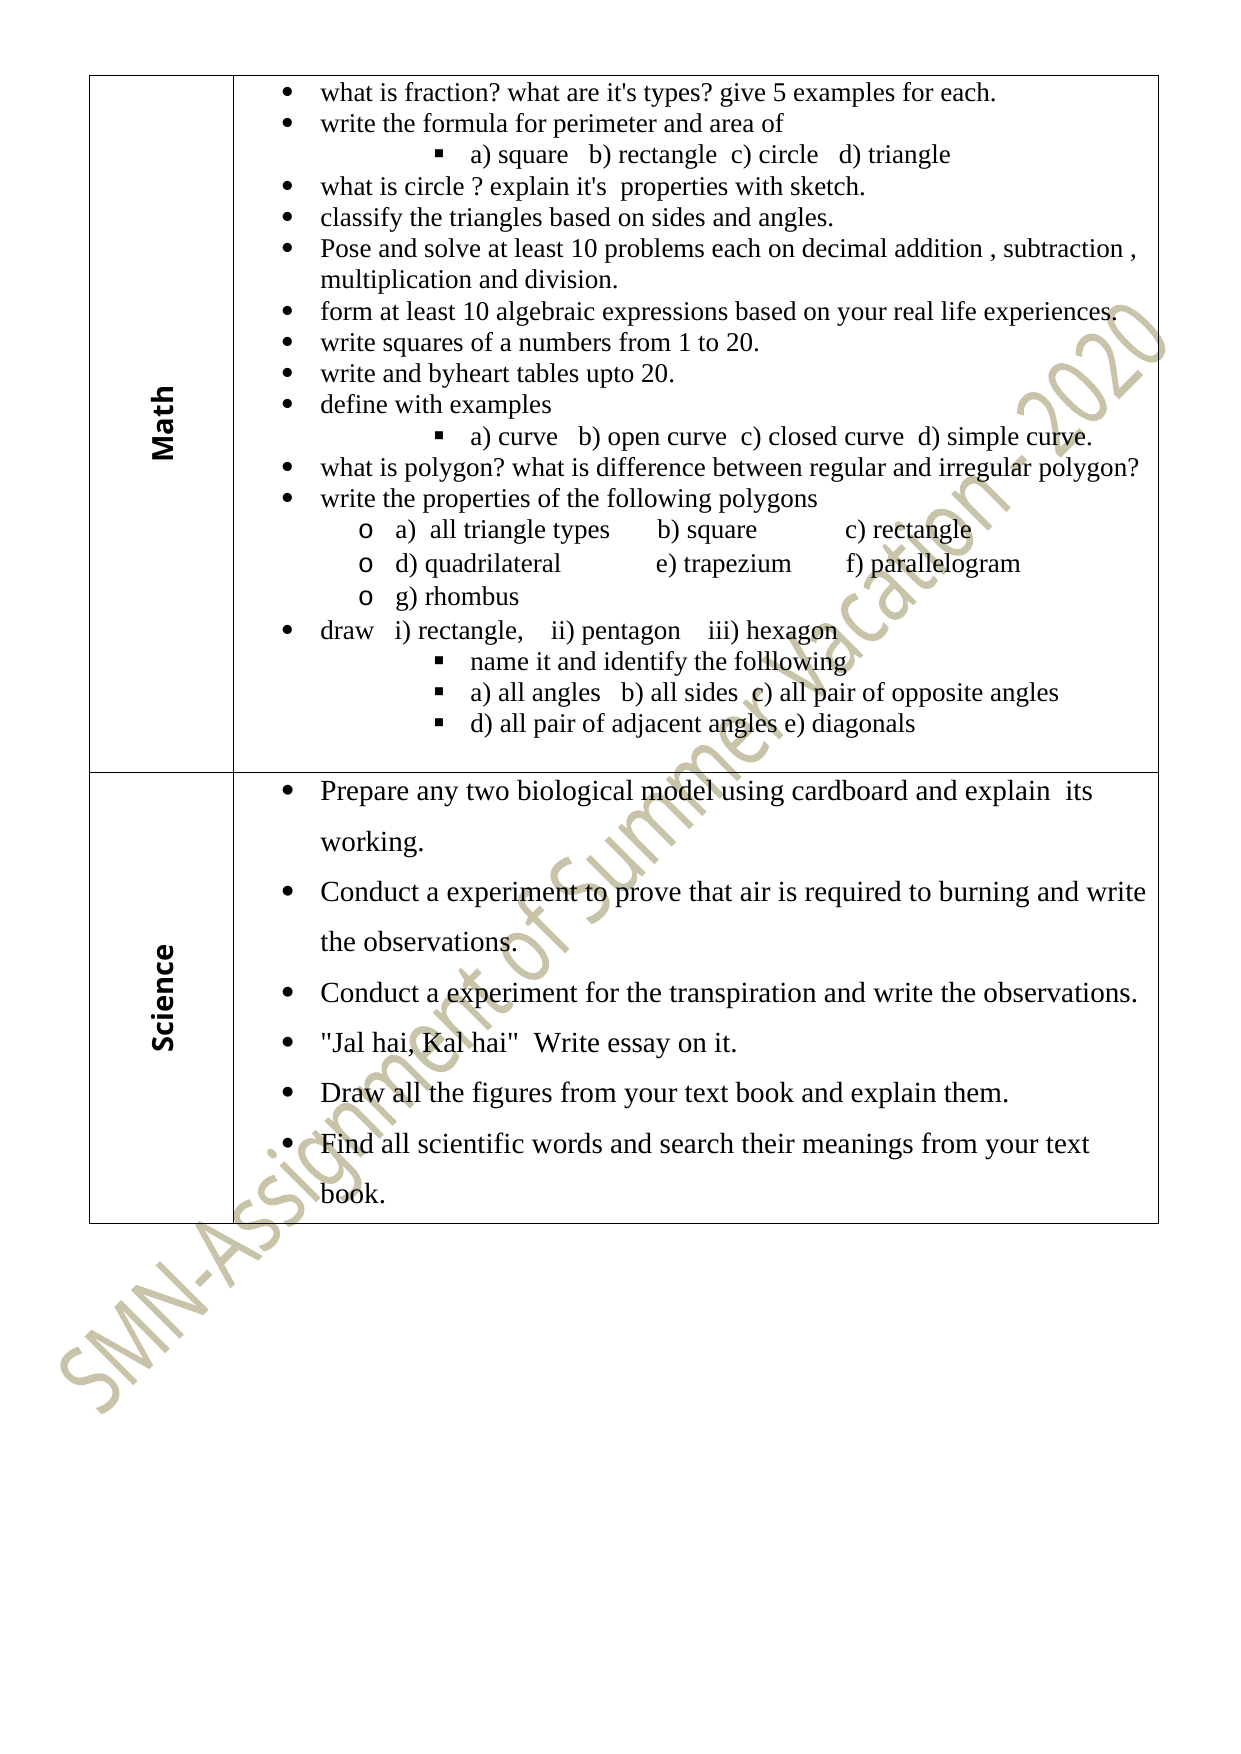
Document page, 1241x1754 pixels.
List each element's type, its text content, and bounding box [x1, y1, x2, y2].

table_cell Math [90, 76, 233, 772]
table_cell Prepare any two biological model using cardboard and explain its working. Conduct a experiment to prove that air is required to burning and write the observations. Conduct a experiment for the transpiration and write the observations. "Jal hai, Kal hai" Write essay on it. Draw all the figures from your text book and explain them. Find all scientific words and search their meanings from your text book. [234, 773, 1158, 1223]
table_cell what is fraction? what are it's types? give 5 examples for each. write the formula for perimeter and area of a) square b) rectangle c) circle d) triangle what is circle ? explain it's properties with sketch. classify the triangles based on sides and angles. Pose and solve at least 10 problems each on decimal addition , subtraction , multiplication and division. form at least 10 algebraic expressions based on your real life experiences. write squares of a numbers from 1 to 20. write and byheart tables upto 20. define with examples a) curve b) open curve c) closed curve d) simple curve. what is polygon? what is difference between regular and irregular polygon? write the properties of the following polygons a) all triangle types b) square c) rectangle d) quadrilateral e) trapezium f) parallelogram g) rhombus draw i) rectangle, ii) pentagon iii) hexagon name it and identify the folllowing a) all angles b) all sides c) all pair of opposite angles d) all pair of adjacent angles e) diagonals [234, 76, 1158, 772]
table_cell Science [90, 773, 233, 1223]
